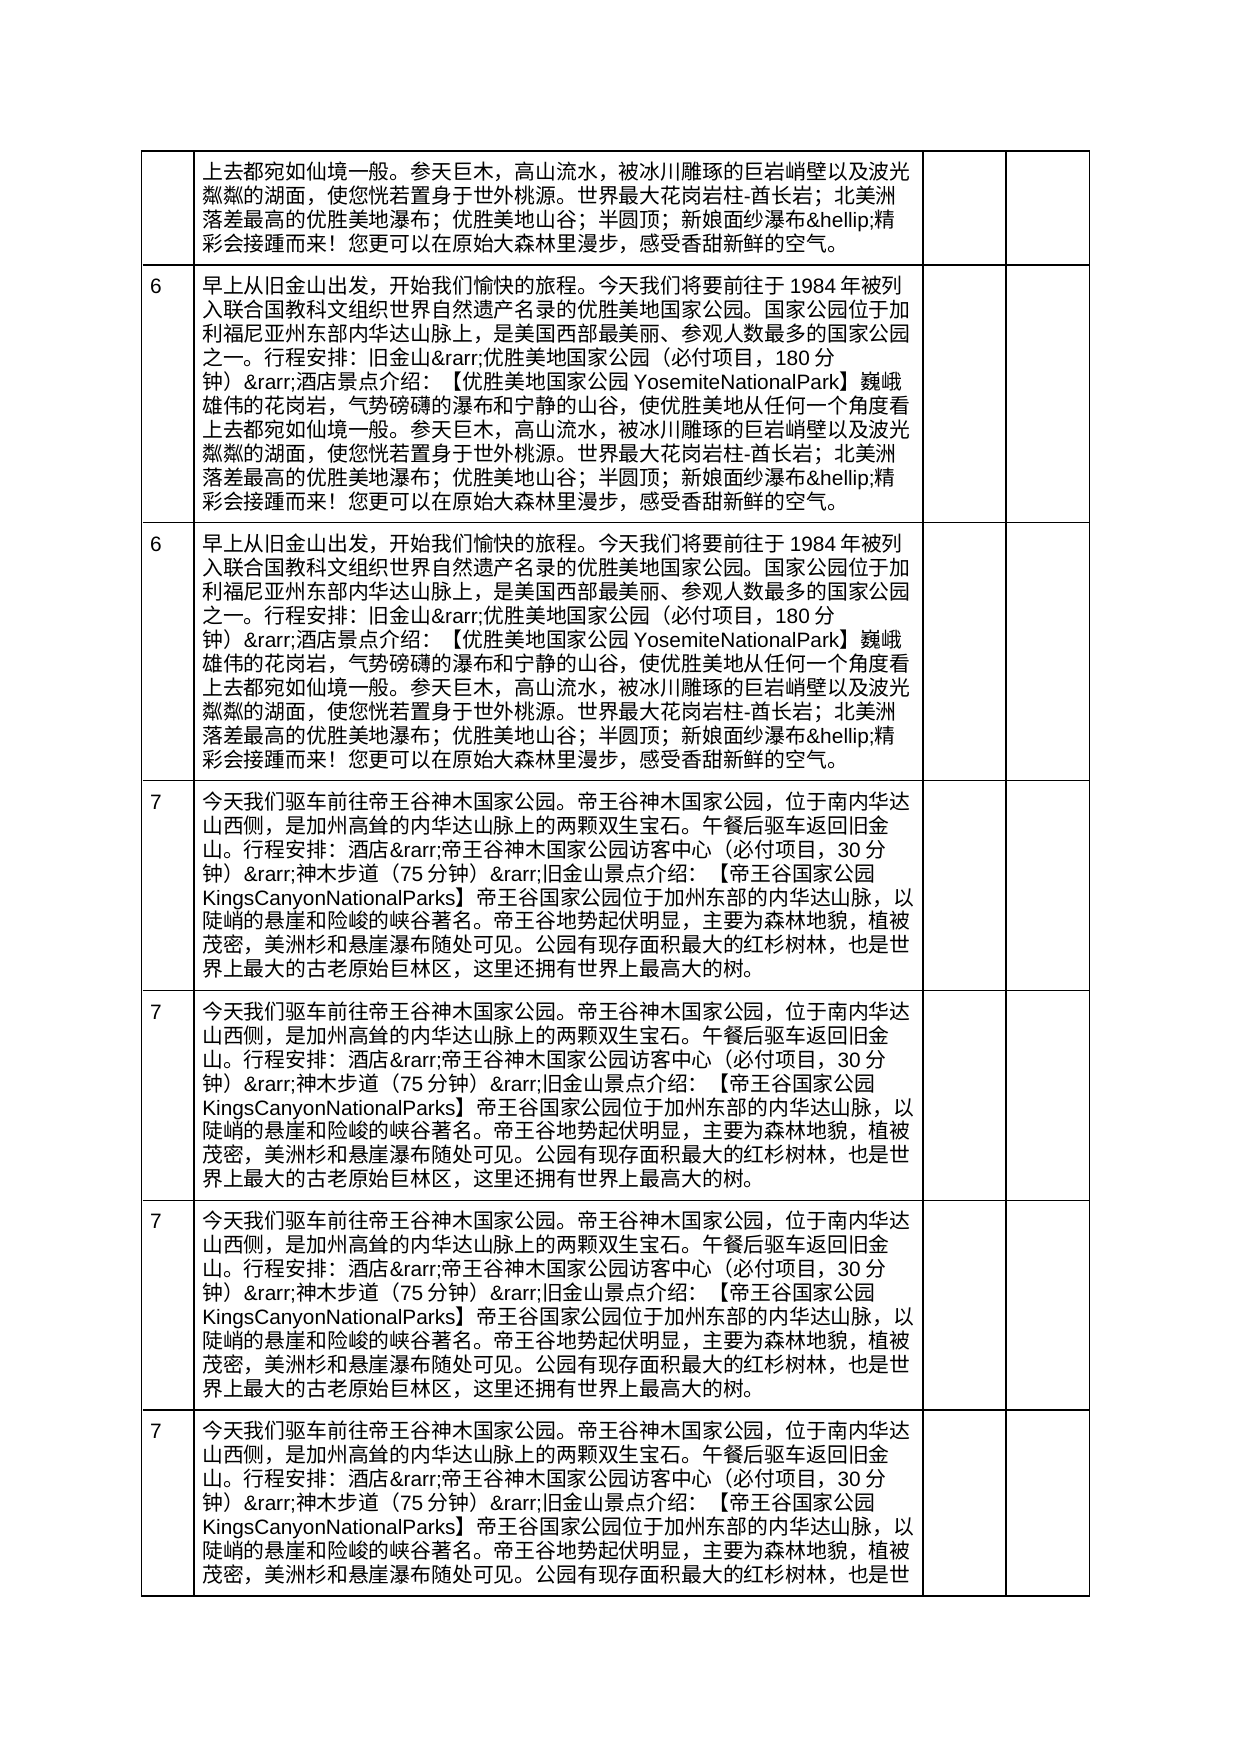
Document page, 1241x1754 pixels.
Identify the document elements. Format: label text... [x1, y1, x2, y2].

table_cell [924, 523, 1005, 780]
table_cell [1007, 152, 1089, 264]
table_cell [924, 1411, 1005, 1595]
table_cell 6 [142, 265, 193, 522]
table_cell [1007, 266, 1089, 522]
table_cell [1007, 523, 1089, 780]
table_cell 7 [142, 781, 193, 989]
table_cell [924, 781, 1005, 989]
table_cell [924, 991, 1005, 1199]
table_cell [924, 266, 1005, 522]
table_cell 7 [142, 1410, 193, 1595]
table_cell [1007, 781, 1089, 989]
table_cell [195, 1411, 922, 1595]
table_cell [1007, 1411, 1089, 1595]
table_cell 7 [142, 991, 193, 1199]
table_cell [1007, 991, 1089, 1199]
table_cell 7 [142, 1201, 193, 1409]
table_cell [195, 152, 922, 264]
table_cell [1007, 1201, 1089, 1409]
table_cell [924, 1201, 1005, 1409]
table_cell 6 [142, 152, 193, 264]
table_cell [924, 152, 1005, 264]
table_cell 6 [142, 523, 193, 780]
